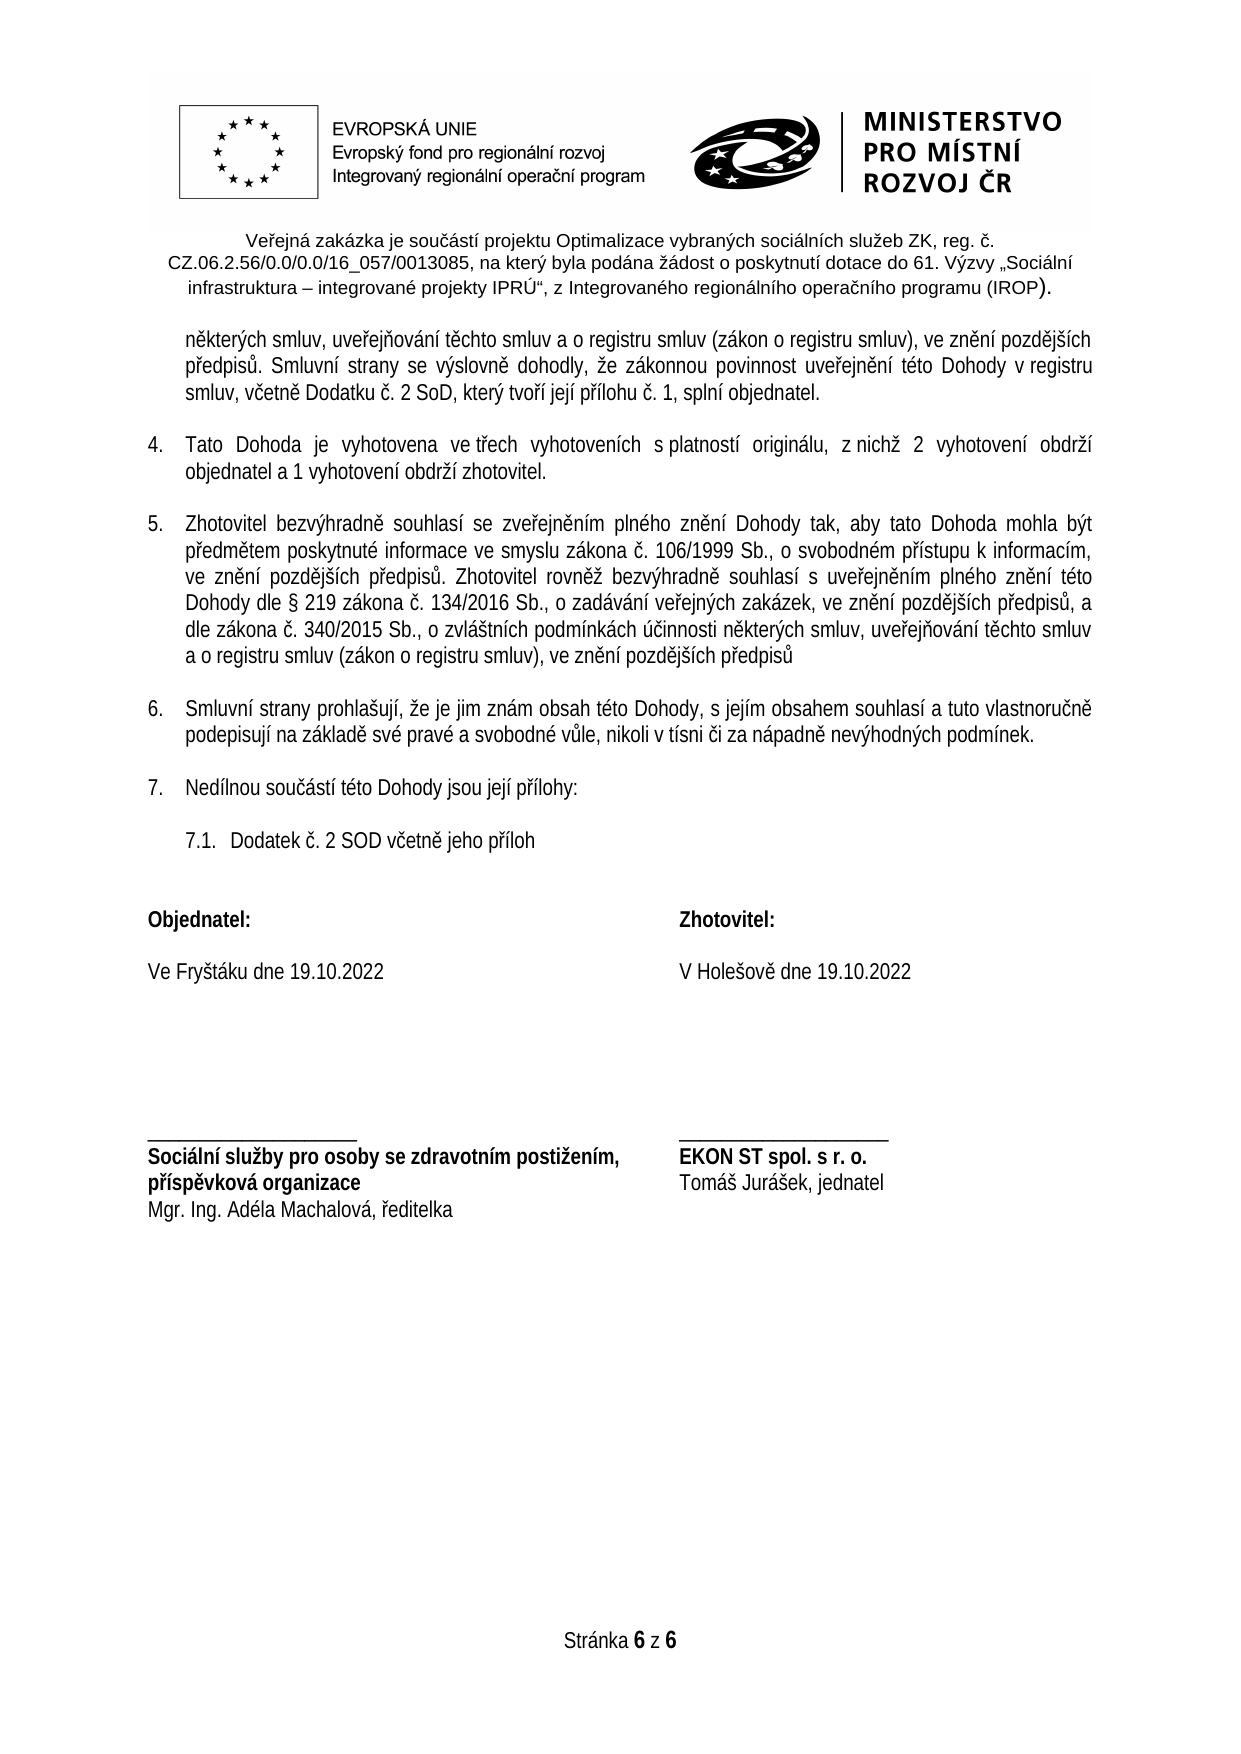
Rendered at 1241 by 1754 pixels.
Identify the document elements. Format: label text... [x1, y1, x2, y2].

list Dodatek č. 2 SOD včetně jeho příloh [185, 827, 1093, 853]
text Objednatel: Zhotovitel: [148, 906, 1093, 932]
list Nedílnou součástí této Dohody jsou její přílohy: [148, 774, 1093, 800]
text ____________________ ____________________ [148, 1116, 1093, 1143]
text Mgr. Ing. Adéla Machalová, ředitelka [148, 1196, 1093, 1222]
text Ve Fryštáku dne 19.10.2022 V Holešově dne 19.10.2022 [148, 958, 1093, 985]
text Sociální služby pro osoby se zdravotním postižením, EKON ST spol. s r. o. [679, 1143, 1093, 1169]
list Smluvní strany prohlašují, že je jim znám obsah této Dohody, s jejím obsahem souhlasí a tuto vlastnoručně podepisují na základě své pravé a svobodné vůle, nikoli v tísni či za nápadně nevýhodných podmínek. [148, 695, 1093, 747]
text příspěvková organizace Tomáš Jurášek, jednatel [148, 1169, 1093, 1196]
picture [148, 73, 1092, 230]
list Zhotovitel bezvýhradně souhlasí se zveřejněním plného znění Dohody tak, aby tato Dohoda mohla být předmětem poskytnuté informace ve smyslu zákona č. 106/1999 Sb., o svobodném přístupu k informacím, ve znění pozdějších předpisů. Zhotovitel rovněž bezvýhradně souhlasí s uveřejněním plného znění této Dohody dle § 219 zákona č. 134/2016 Sb., o zadávání veřejných zakázek, ve znění pozdějších předpisů, a dle zákona č. 340/2015 Sb., o zvláštních podmínkách účinnosti některých smluv, uveřejňování těchto smluv a o registru smluv (zákon o registru smluv), ve znění pozdějších předpisů [148, 510, 1093, 668]
list Tato Dohoda je vyhotovena ve třech vyhotoveních s platností originálu, z nichž 2 vyhotovení obdrží objednatel a 1 vyhotovení obdrží zhotovitel. [148, 431, 1093, 484]
